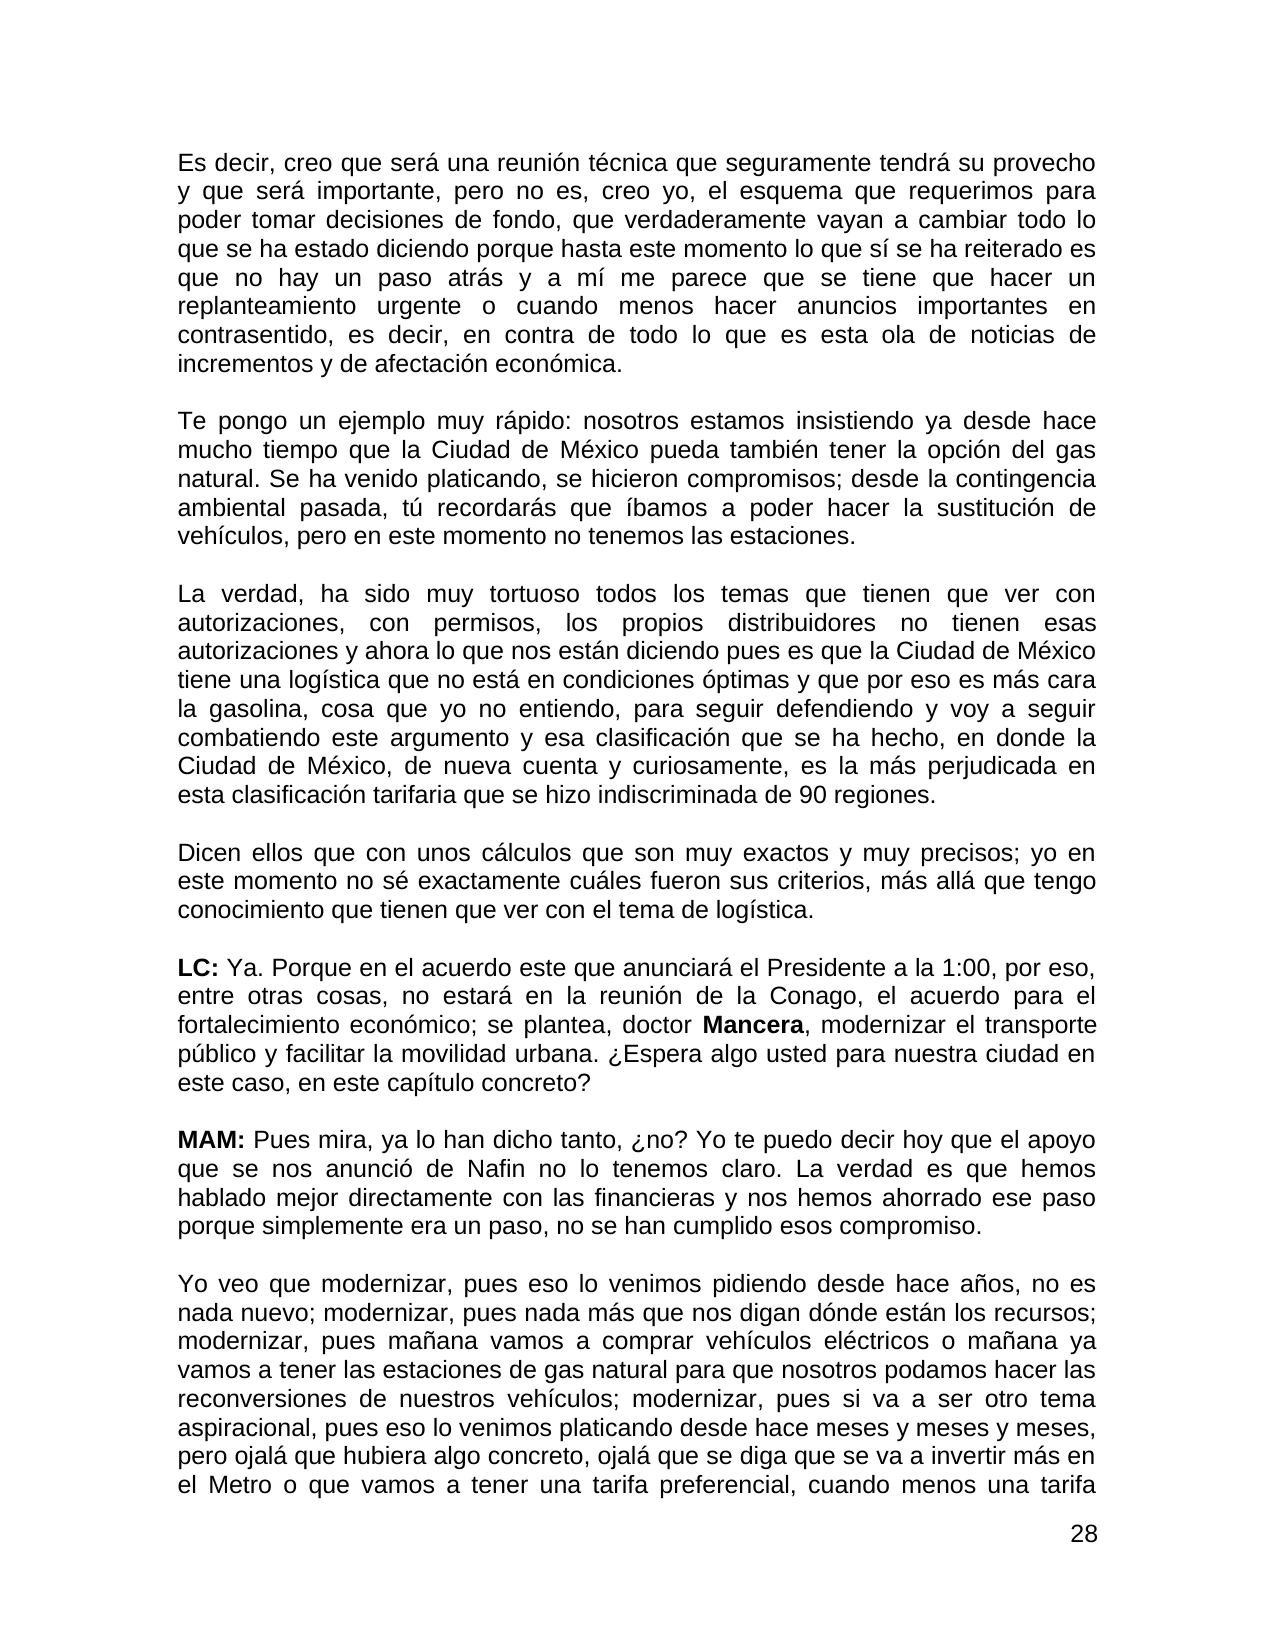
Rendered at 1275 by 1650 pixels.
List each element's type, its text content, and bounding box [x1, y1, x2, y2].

text MAM: Pues mira, ya lo han dicho tanto, ¿no? Yo te puedo decir hoy que el apoyo que se nos anunció de Nafin no lo tenemos claro. La verdad es que hemos hablado mejor directamente con las financieras y nos hemos ahorrado ese paso porque simplemente era un paso, no se han cumplido esos compromiso. [177, 1125, 1098, 1240]
text Te pongo un ejemplo muy rápido: nosotros estamos insistiendo ya desde hace mucho tiempo que la Ciudad de México pueda también tener la opción del gas natural. Se ha venido platicando, se hicieron compromisos; desde la contingencia ambiental pasada, tú recordarás que íbamos a poder hacer la sustitución de vehículos, pero en este momento no tenemos las estaciones. [177, 406, 1098, 550]
text LC: Ya. Porque en el acuerdo este que anunciará el Presidente a la 1:00, por eso, entre otras cosas, no estará en la reunión de la Conago, el acuerdo para el fortalecimiento económico; se plantea, doctor Mancera, modernizar el transporte público y facilitar la movilidad urbana. ¿Espera algo usted para nuestra ciudad en este caso, en este capítulo concreto? [177, 953, 1098, 1096]
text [177, 1269, 1098, 1499]
text Dicen ellos que con unos cálculos que son muy exactos y muy precisos; yo en este momento no sé exactamente cuáles fueron sus criterios, más allá que tengo conocimiento que tienen que ver con el tema de logística. [177, 838, 1098, 924]
text La verdad, ha sido muy tortuoso todos los temas que tienen que ver con autorizaciones, con permisos, los propios distribuidores no tienen esas autorizaciones y ahora lo que nos están diciendo pues es que la Ciudad de México tiene una logística que no está en condiciones óptimas y que por eso es más cara la gasolina, cosa que yo no entiendo, para seguir defendiendo y voy a seguir combatiendo este argumento y esa clasificación que se ha hecho, en donde la Ciudad de México, de nueva cuenta y curiosamente, es la más perjudicada en esta clasificación tarifaria que se hizo indiscriminada de 90 regiones. [177, 579, 1098, 809]
text Es decir, creo que será una reunión técnica que seguramente tendrá su provecho y que será importante, pero no es, creo yo, el esquema que requerimos para poder tomar decisiones de fondo, que verdaderamente vayan a cambiar todo lo que se ha estado diciendo porque hasta este momento lo que sí se ha reiterado es que no hay un paso atrás y a mí me parece que se tiene que hacer un replanteamiento urgente o cuando menos hacer anuncios importantes en contrasentido, es decir, en contra de todo lo que es esta ola de noticias de incrementos y de afectación económica. [177, 148, 1098, 378]
